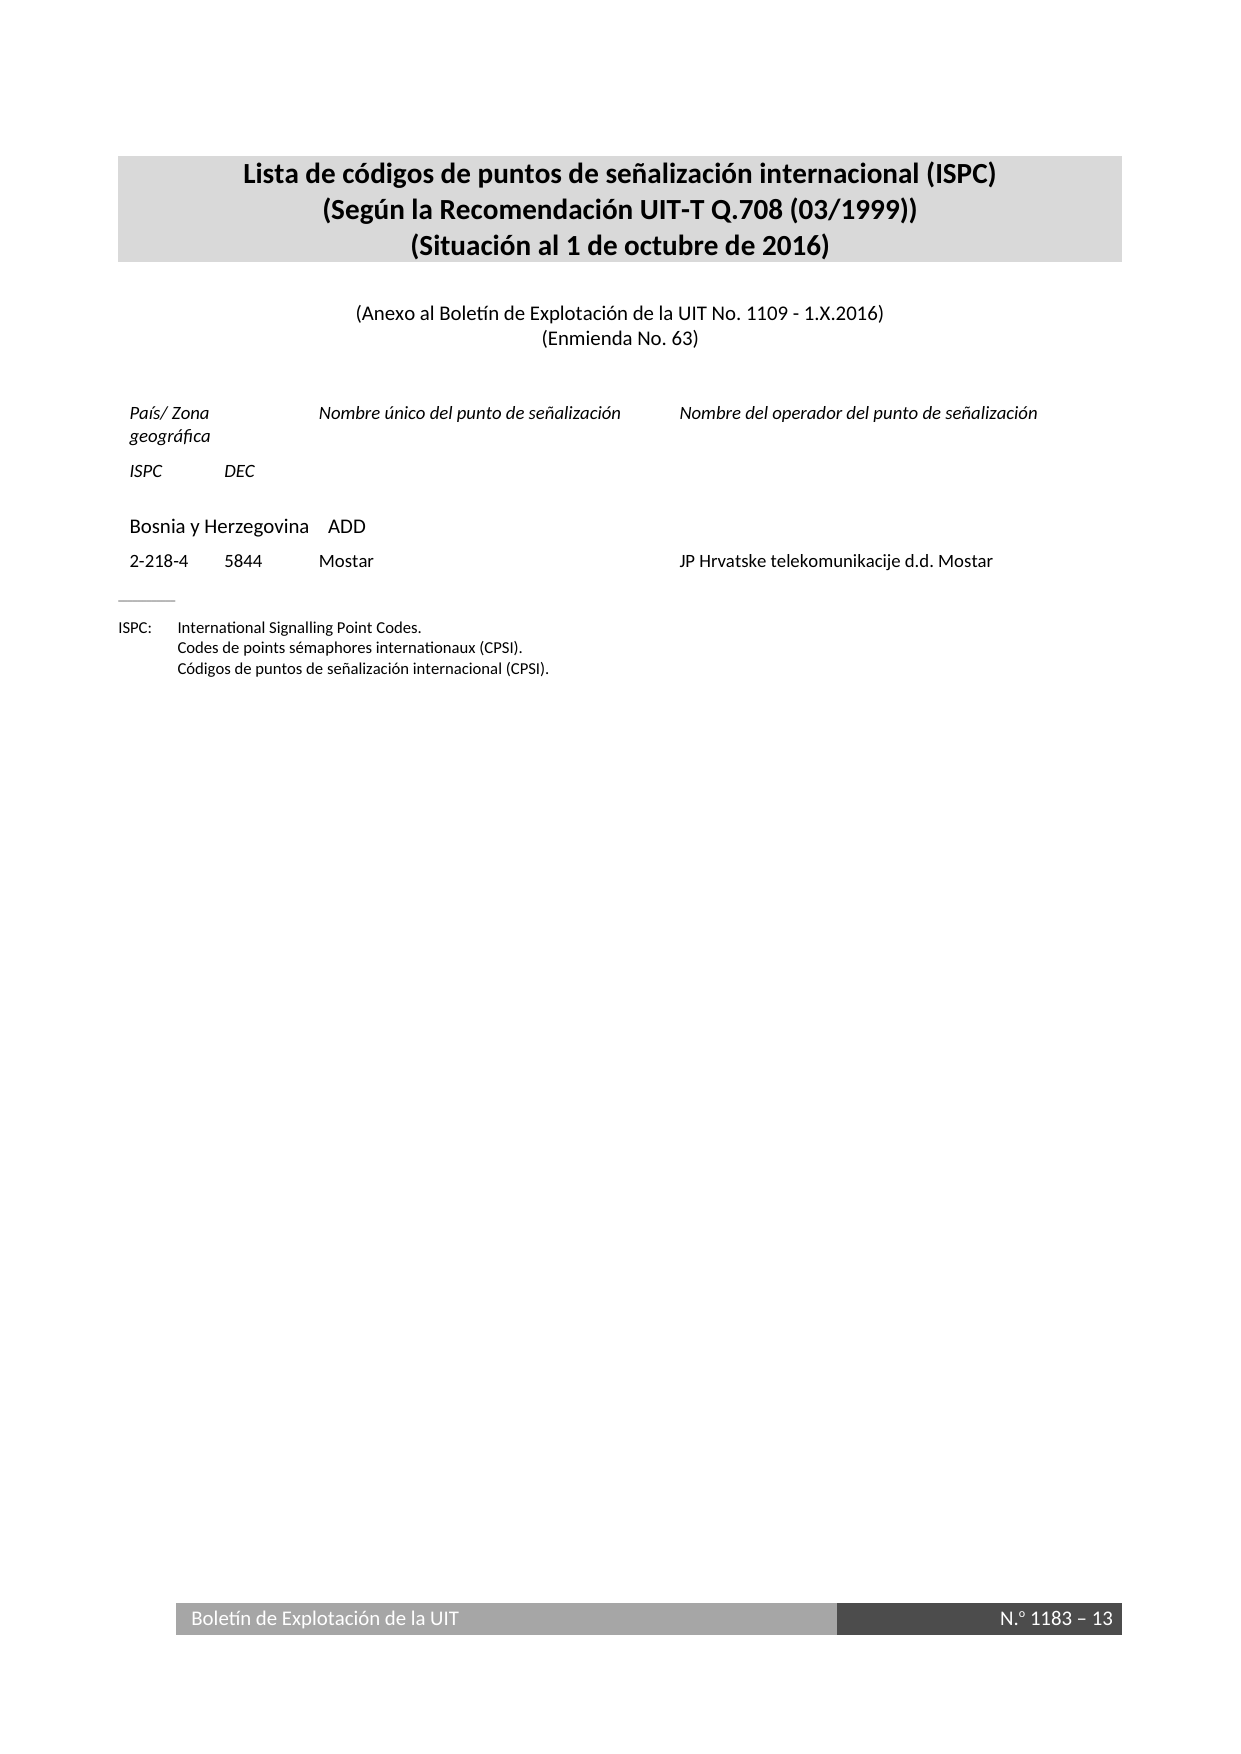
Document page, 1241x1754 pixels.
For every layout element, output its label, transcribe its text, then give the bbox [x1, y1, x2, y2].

table_cell Bosnia y Herzegovina ADD [118, 489, 1086, 545]
text ____________ [118, 591, 1122, 611]
subtitle (Anexo al Boletín de Explotación de la UIT No. 1109 - 1.X.2016) (Enmienda No. 63) [118, 300, 1122, 351]
subtitle Lista de códigos de puntos de señalización internacional (ISPC) (Según la Recomendación UIT-T Q.708 (03/1999)) (Situación al 1 de octubre de 2016) [118, 156, 1122, 262]
table_cell DEC [213, 453, 307, 489]
text Códigos de puntos de señalización internacional (CPSI). [118, 658, 1122, 678]
table_header Nombre del operador del punto de señalización [668, 395, 1086, 489]
table_header Nombre único del punto de señalización [308, 395, 668, 489]
table_header País/ Zona geográfica [118, 395, 307, 453]
table_cell JP Hrvatske telekomunikacije d.d. Mostar [668, 545, 1086, 577]
table_cell 2-218-4 [118, 545, 213, 577]
text Codes de points sémaphores internationaux (CPSI). [118, 638, 1122, 658]
text ISPC: International Signalling Point Codes. [118, 617, 1122, 638]
table_cell 5844 [213, 545, 307, 577]
table_cell Mostar [308, 545, 668, 577]
table_cell ISPC [118, 453, 213, 489]
